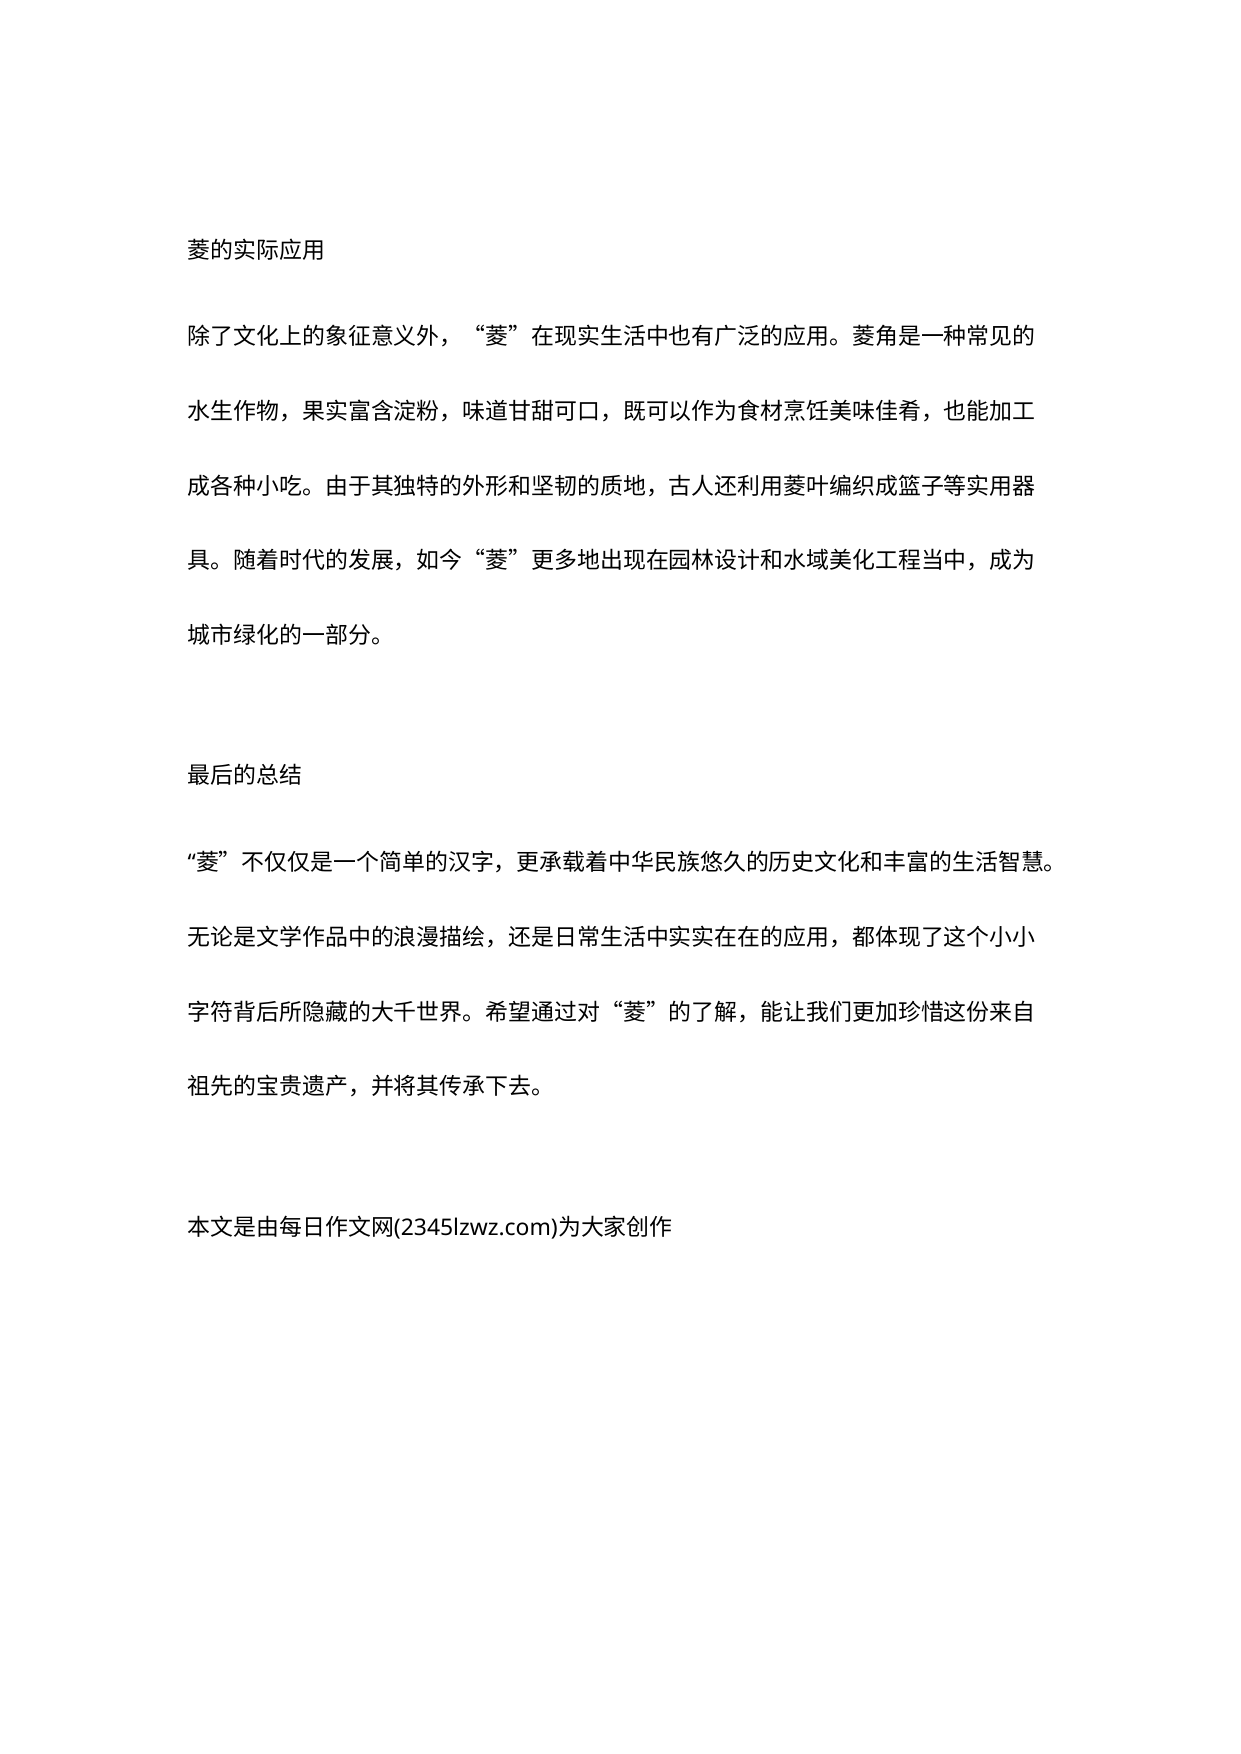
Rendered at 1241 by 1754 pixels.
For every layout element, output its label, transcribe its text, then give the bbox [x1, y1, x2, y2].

text 最后的总结 [187, 742, 1053, 807]
text 菱的实际应用 [187, 216, 1053, 281]
text 除了文化上的象征意义外，“菱”在现实生活中也有广泛的应用。菱角是一种常见的水生作物，果实富含淀粉，味道甘甜可口，既可以作为食材烹饪美味佳肴，也能加工成各种小吃。由于其独特的外形和坚韧的质地，古人还利用菱叶编织成篮子等实用器具。随着时代的发展，如今“菱”更多地出现在园林设计和水域美化工程当中，成为城市绿化的一部分。 [187, 302, 1053, 666]
text “菱”不仅仅是一个简单的汉字，更承载着中华民族悠久的历史文化和丰富的生活智慧。无论是文学作品中的浪漫描绘，还是日常生活中实实在在的应用，都体现了这个小小字符背后所隐藏的大千世界。希望通过对“菱”的了解，能让我们更加珍惜这份来自祖先的宝贵遗产，并将其传承下去。 [187, 828, 1053, 1117]
text 本文是由每日作文网(2345lzwz.com)为大家创作 [187, 1193, 1053, 1258]
